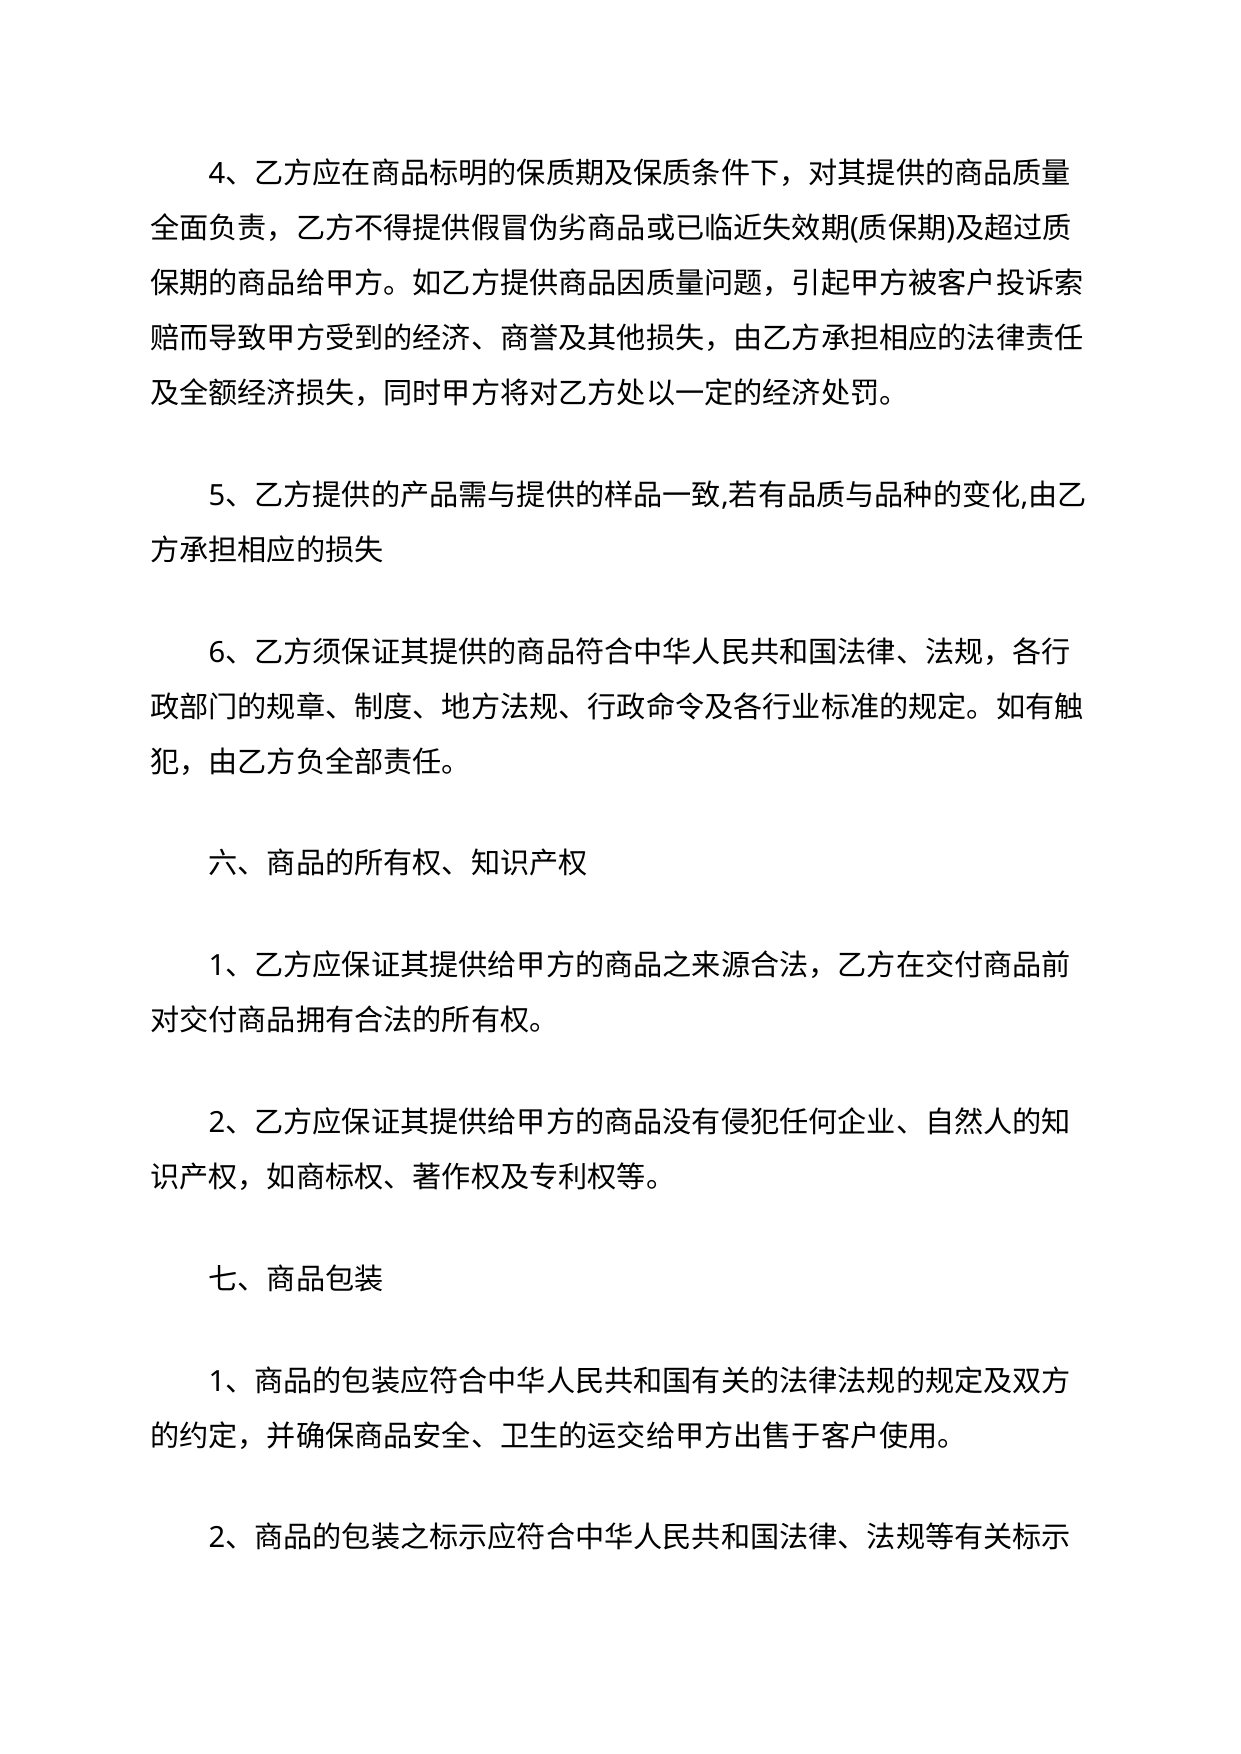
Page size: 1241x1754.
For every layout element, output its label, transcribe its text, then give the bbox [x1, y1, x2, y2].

text 1、商品的包装应符合中华人民共和国有关的法律法规的规定及双方的约定，并确保商品安全、卫生的运交给甲方出售于客户使用。 [150, 1357, 1090, 1454]
text 1、乙方应保证其提供给甲方的商品之来源合法，乙方在交付商品前对交付商品拥有合法的所有权。 [150, 942, 1090, 1039]
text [150, 1514, 1090, 1556]
text 5、乙方提供的产品需与提供的样品一致,若有品质与品种的变化,由乙方承担相应的损失 [150, 472, 1090, 569]
text 六、商品的所有权、知识产权 [150, 840, 1090, 882]
text 七、商品包装 [150, 1255, 1090, 1298]
text 4、乙方应在商品标明的保质期及保质条件下，对其提供的商品质量全面负责，乙方不得提供假冒伪劣商品或已临近失效期(质保期)及超过质保期的商品给甲方。如乙方提供商品因质量问题，引起甲方被客户投诉索赔而导致甲方受到的经济、商誉及其他损失，由乙方承担相应的法律责任及全额经济损失，同时甲方将对乙方处以一定的经济处罚。 [150, 150, 1090, 412]
text 6、乙方须保证其提供的商品符合中华人民共和国法律、法规，各行政部门的规章、制度、地方法规、行政命令及各行业标准的规定。如有触犯，由乙方负全部责任。 [150, 628, 1090, 781]
text 2、乙方应保证其提供给甲方的商品没有侵犯任何企业、自然人的知识产权，如商标权、著作权及专利权等。 [150, 1098, 1090, 1196]
